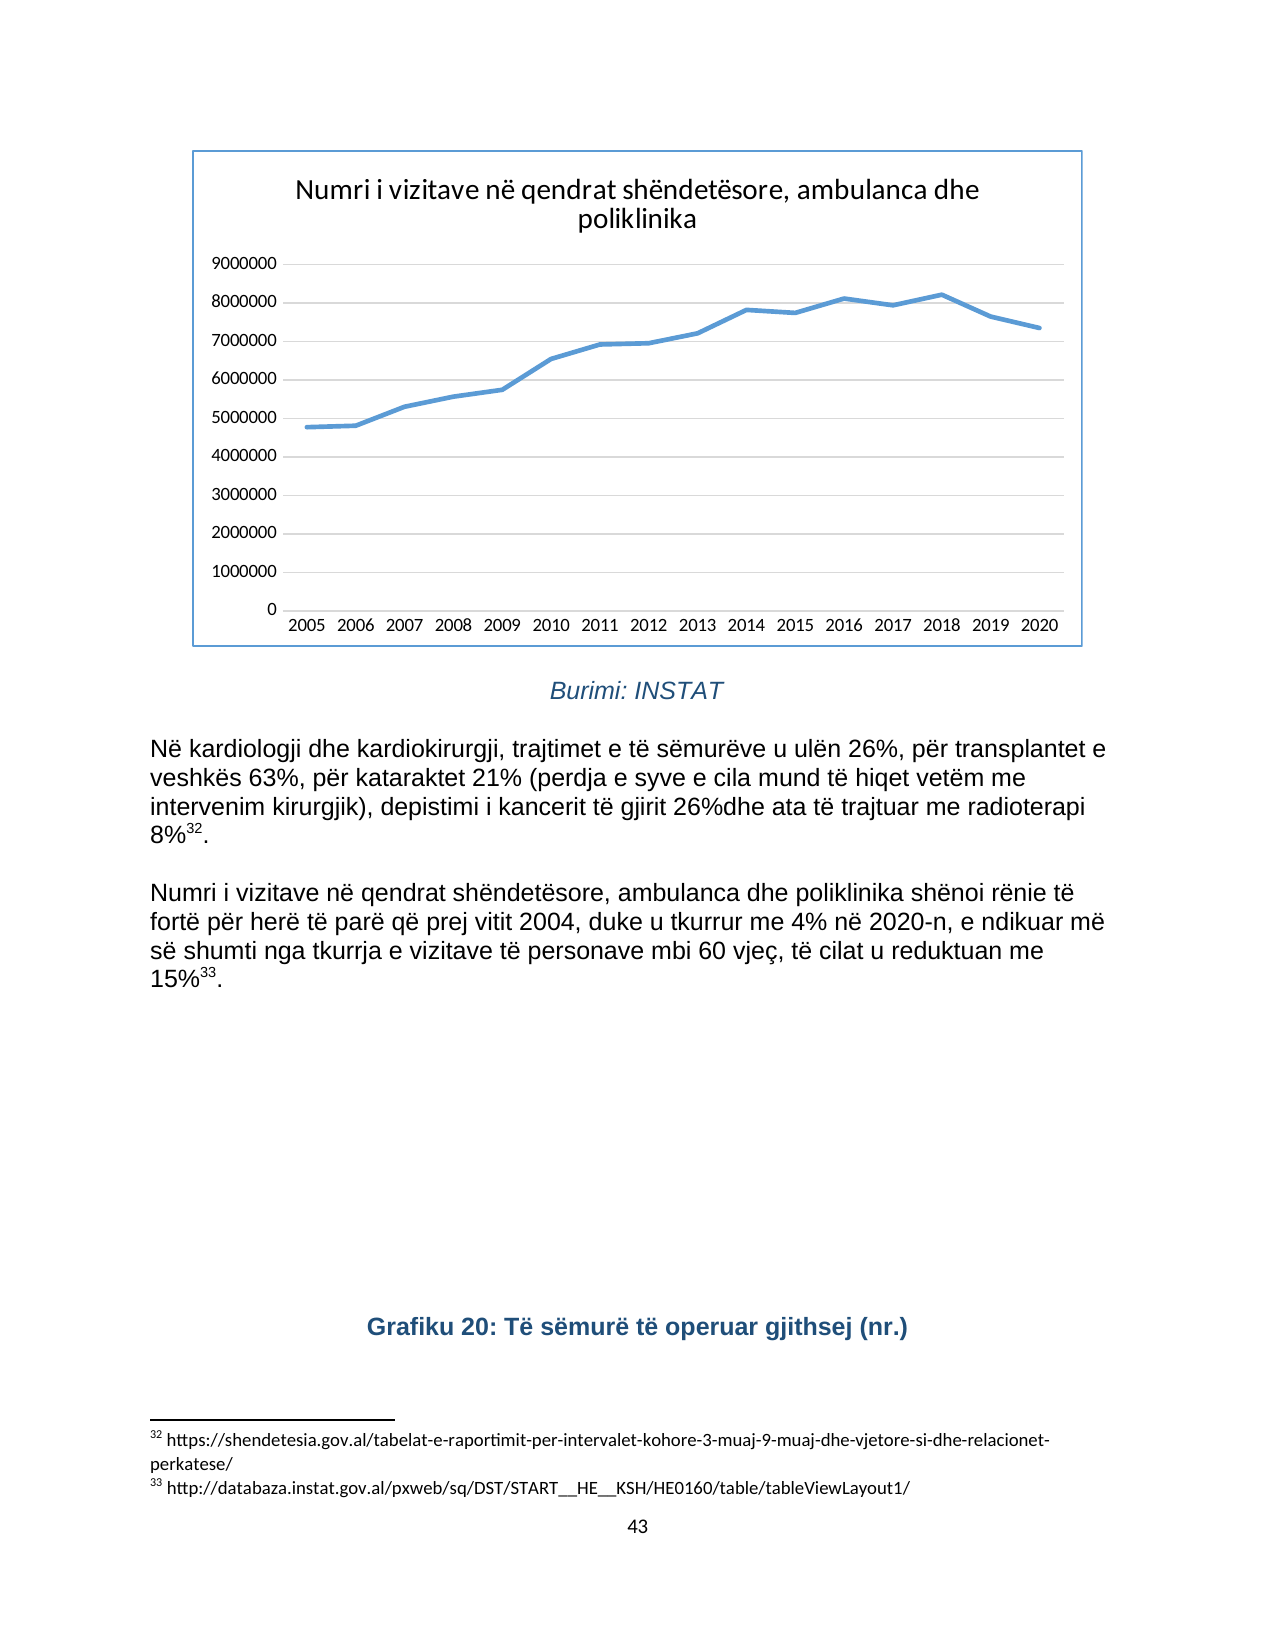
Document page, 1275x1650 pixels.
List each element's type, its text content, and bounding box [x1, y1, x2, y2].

text Grafiku 20: Të sëmurë të operuar gjithsej (nr.) [150, 1312, 1125, 1341]
text Numri i vizitave në qendrat shëndetësore, ambulanca dhe poliklinika shënoi rënie të fortë për herë të parë që prej vitit 2004, duke u tkurrur me 4% në 2020-n, e ndikuar më së shumti nga tkurrja e vizitave të personave mbi 60 vjeç, të cilat u reduktuan me 15%. [150, 878, 1125, 993]
text Burimi: INSTAT [150, 676, 1125, 705]
text Në kardiologji dhe kardiokirurgji, trajtimet e të sëmurëve u ulën 26%, për transplantet e veshkës 63%, për kataraktet 21% (perdja e syve e cila mund të hiqet vetëm me intervenim kirurgjik), depistimi i kancerit të gjirit 26%dhe ata të trajtuar me radioterapi 8%. [150, 734, 1125, 849]
